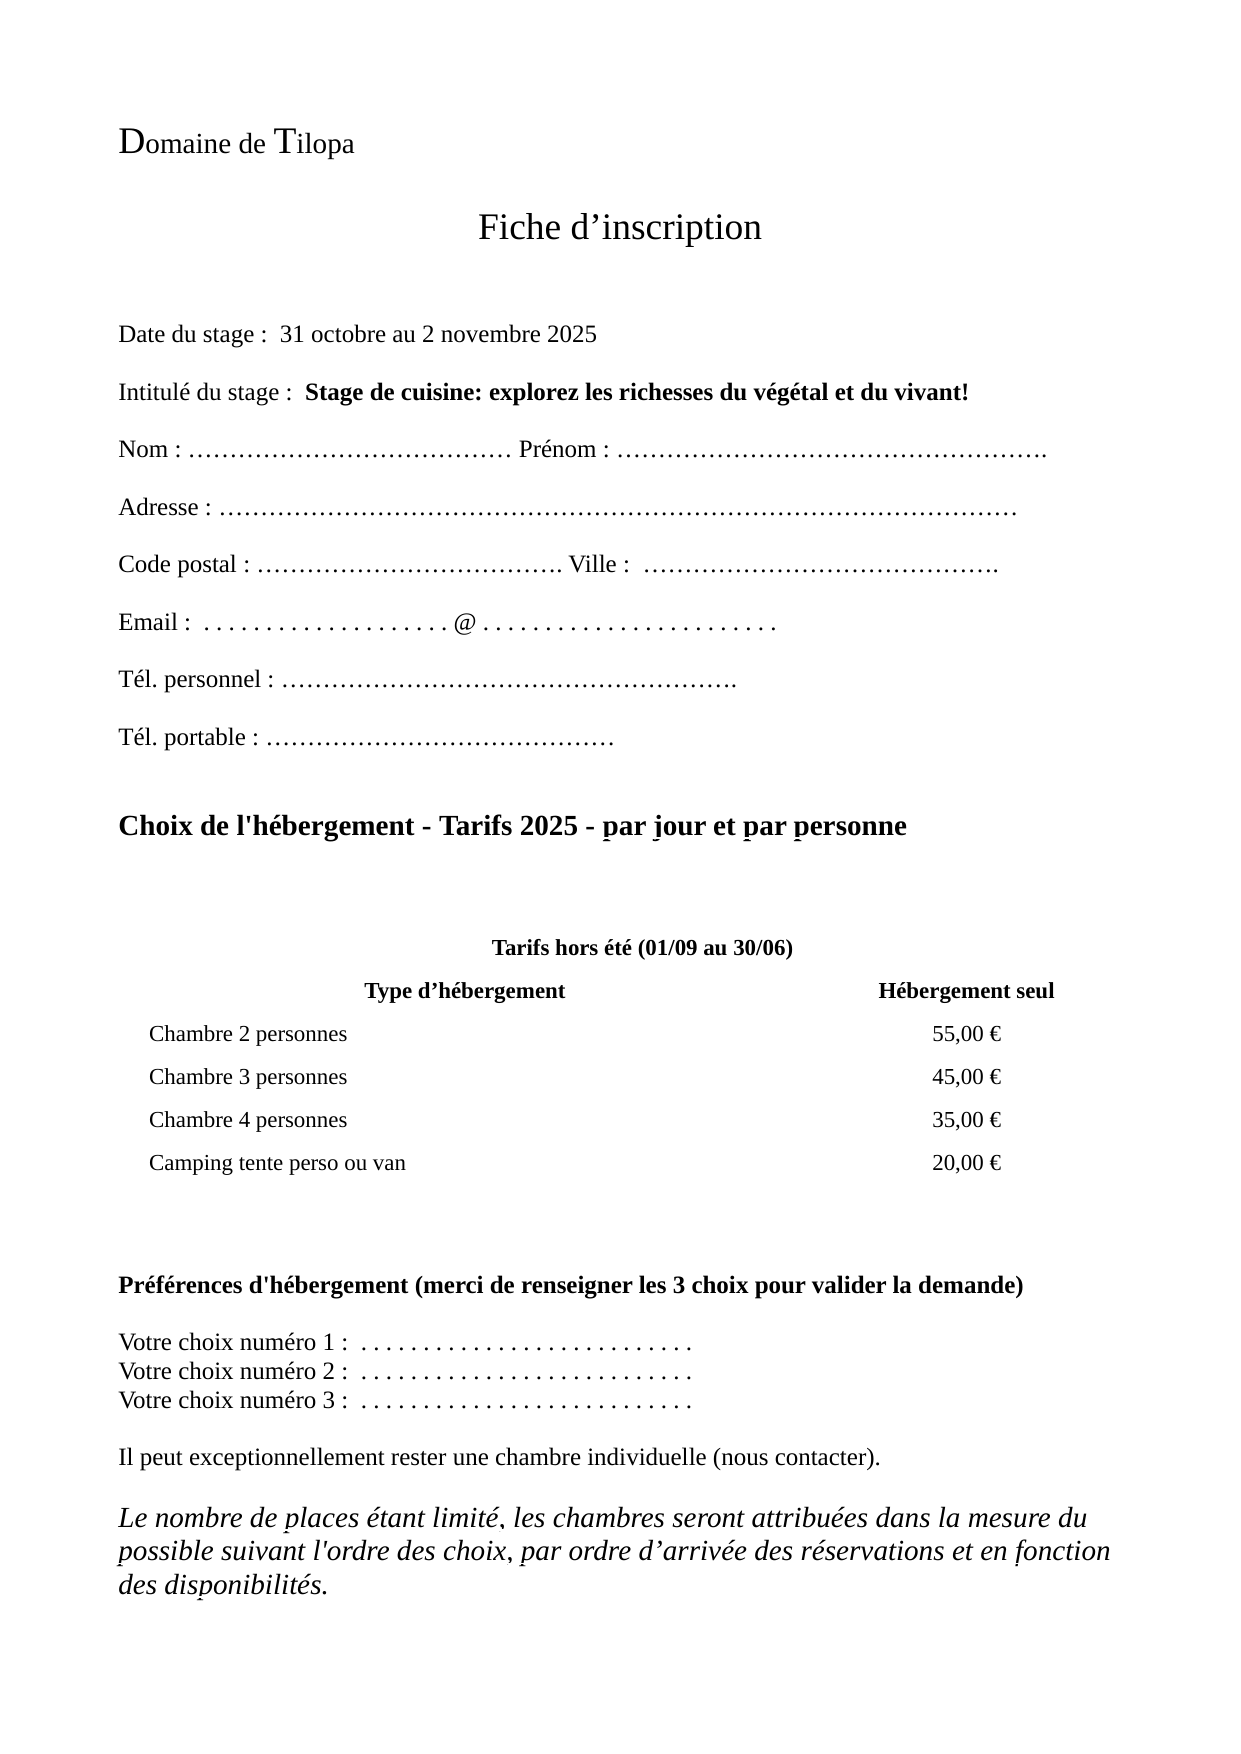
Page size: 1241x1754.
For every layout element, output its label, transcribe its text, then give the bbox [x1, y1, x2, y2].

table_header Tarifs hors été (01/09 au 30/06) [141, 899, 1144, 968]
text Domaine de Tilopa [118, 118, 1122, 161]
text Adresse : …………………………………………………………………………………… [118, 463, 1122, 521]
text Tél. portable : …………………………………… [118, 722, 1122, 751]
text Email : . . . . . . . . . . . . . . . . . . . . @ . . . . . . . . . . . . . . . . . . . . . . . . [118, 607, 1122, 636]
text Nom : ………………………………… Prénom : ……………………………………………. [118, 406, 1122, 463]
table_cell Type d’hébergement [141, 969, 789, 1012]
table_cell 20,00 € [789, 1141, 1144, 1184]
table_cell Hébergement seul [789, 969, 1144, 1012]
text Préférences d'hébergement (merci de renseigner les 3 choix pour valider la demande) [118, 1241, 1122, 1299]
text Choix de l'hébergement - Tarifs 2025 - par jour et par personne [118, 808, 1122, 842]
text Il peut exceptionnellement rester une chambre individuelle (nous contacter). [118, 1442, 1122, 1471]
table_cell 55,00 € [789, 1012, 1144, 1054]
text Date du stage : 31 octobre au 2 novembre 2025 [118, 291, 1122, 348]
text Votre choix numéro 1 : . . . . . . . . . . . . . . . . . . . . . . . . . . . Votre choix numéro 2 : . . . . . . . . . . . . . . . . . . . . . . . . . . . [118, 1299, 1122, 1385]
text Le nombre de places étant limité, les chambres seront attribuées dans la mesure du possible suivant l'ordre des choix, par ordre d’arrivée des réservations et en fonction des disponibilités. [118, 1500, 1122, 1629]
table_cell Chambre 3 personnes [141, 1055, 789, 1098]
table_cell 35,00 € [789, 1098, 1144, 1141]
text Votre choix numéro 3 : . . . . . . . . . . . . . . . . . . . . . . . . . . . [118, 1385, 1122, 1414]
table_cell 45,00 € [789, 1055, 1144, 1098]
table_cell Chambre 4 personnes [141, 1098, 789, 1141]
table_cell Chambre 2 personnes [141, 1012, 789, 1054]
text Intitulé du stage : Stage de cuisine: explorez les richesses du végétal et du vivant! [118, 377, 1122, 406]
table_cell Camping tente perso ou van [141, 1141, 789, 1184]
text Fiche d’inscription [118, 204, 1122, 247]
text Tél. personnel : ………………………………………………. [118, 636, 1122, 693]
text Code postal : ………………………………. Ville : ……………………………………. [118, 521, 1122, 578]
